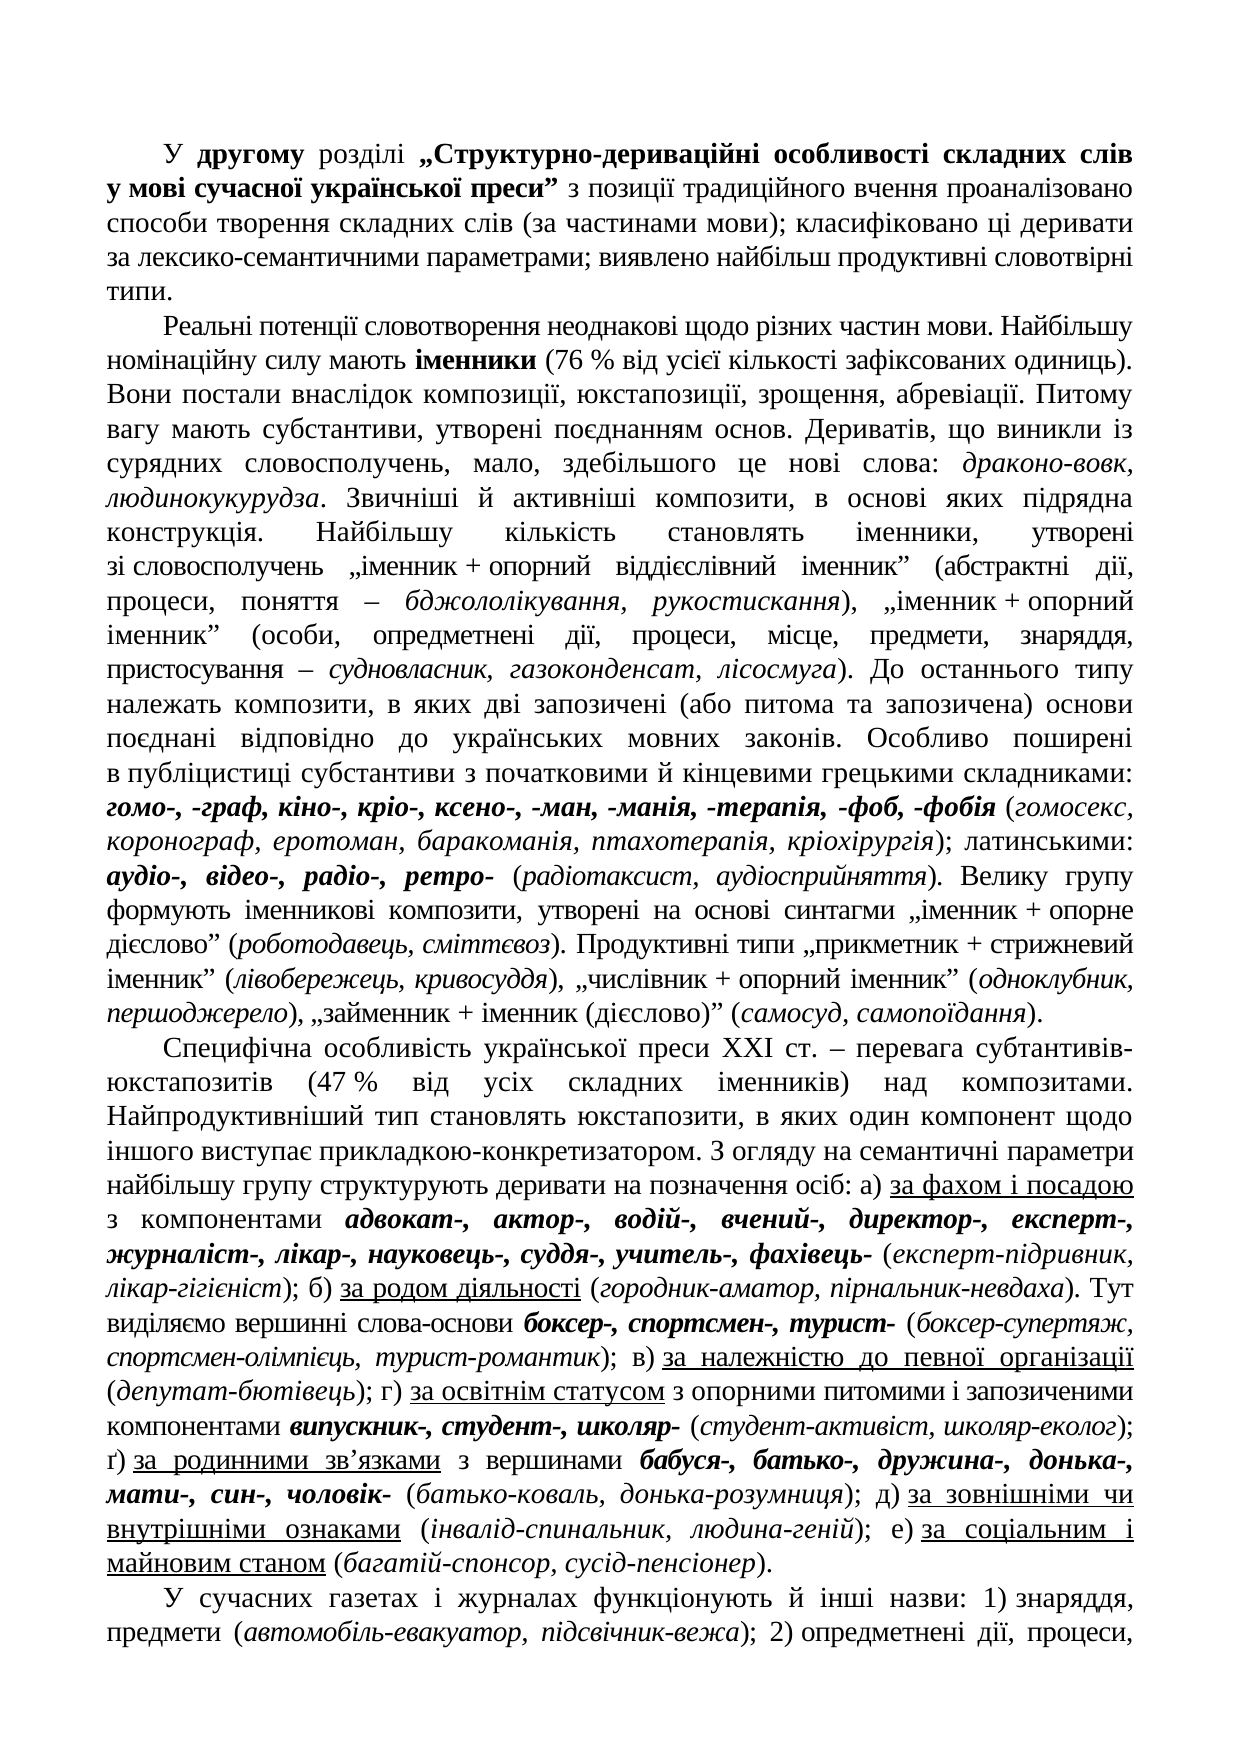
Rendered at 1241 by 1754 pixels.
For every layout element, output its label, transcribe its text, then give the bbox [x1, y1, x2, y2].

text У другому розділі „Структурно-дериваційні особливості складних слів у мові сучасної української преси” з позиції традиційного вчення проаналізовано способи творення складних слів (за частинами мови); класифіковано ці деривати за лексико-семантичними параметрами; виявлено найбільш продуктивні словотвірні типи. [106, 136, 1134, 308]
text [106, 1579, 1134, 1648]
text Специфічна особливість української преси ХХІ ст. – перевага субтантивів-юкстапозитів (47 % від усіх складних іменників) над композитами. Найпродуктивніший тип становлять юкстапозити, в яких один компонент щодо іншого виступає прикладкою-конкретизатором. З огляду на семантичні параметри найбільшу групу структурують деривати на позначення осіб: а) за фахом і посадою з компонентами адвокат-, актор-, водій-, вчений-, директор-, експерт-, журналіст-, лікар-, науковець-, суддя-, учитель-, фахівець- (експерт-підривник, лікар-гігієніст); б) за родом діяльності (городник-аматор, пірнальник-невдаха). Тут виділяємо вершинні слова-основи боксер-, спортсмен-, турист- (боксер-супертяж, спортсмен-олімпієць, турист-романтик); в) за належністю до певної організації (депутат-бютівець); г) за освітнім статусом з опорними питомими і запозиченими компонентами випускник-, студент-, школяр- (студент-активіст, школяр-еколог); ґ) за родинними зв’язками з вершинами бабуся-, батько-, дружина-, донька-, мати-, син-, чоловік- (батько-коваль, донька-розумниця); д) за зовнішніми чи внутрішніми ознаками (інвалід-спинальник, людина-геній); е) за соціальним і майновим станом (багатій-спонсор, сусід-пенсіонер). [106, 1029, 1134, 1579]
text Реальні потенції словотворення неоднакові щодо різних частин мови. Найбільшу номінаційну силу мають іменники (76 % від усієї кількості зафіксованих одиниць). Вони постали внаслідок композиції, юкстапозиції, зрощення, абревіації. Питому вагу мають субстантиви, утворені поєднанням основ. Дериватів, що виникли із сурядних словосполучень, мало, здебільшого це нові слова: драконо-вовк, людинокукурудза. Звичніші й активніші композити, в основі яких підрядна конструкція. Найбільшу кількість становлять іменники, утворені зі словосполучень „іменник + опорний віддієслівний іменник” (абстрактні дії, процеси, поняття – бджололікування, рукостискання), „іменник + опорний іменник” (особи, опредметнені дії, процеси, місце, предмети, знаряддя, пристосування – судновласник, газоконденсат, лісосмуга). До останнього типу належать композити, в яких дві запозичені (або питома та запозичена) основи поєднані відповідно до українських мовних законів. Особливо поширені в публіцистиці субстантиви з початковими й кінцевими грецькими складниками: гомо-, -граф, кіно-, кріо-, ксено-, -ман, -манія, -терапія, -фоб, -фобія (гомосекс, коронограф, еротоман, баракоманія, птахотерапія, кріохірургія); латинськими: аудіо-, відео-, радіо-, ретро- (радіотаксист, аудіосприйняття). Велику групу формують іменникові композити, утворені на основі синтагми „іменник + опорне дієслово” (роботодавець, сміттєвоз). Продуктивні типи „прикметник + стрижневий іменник” (лівобережець, кривосуддя), „числівник + опорний іменник” (одноклубник, першоджерело), „займенник + іменник (дієслово)” (самосуд, самопоїдання). [106, 308, 1134, 1029]
